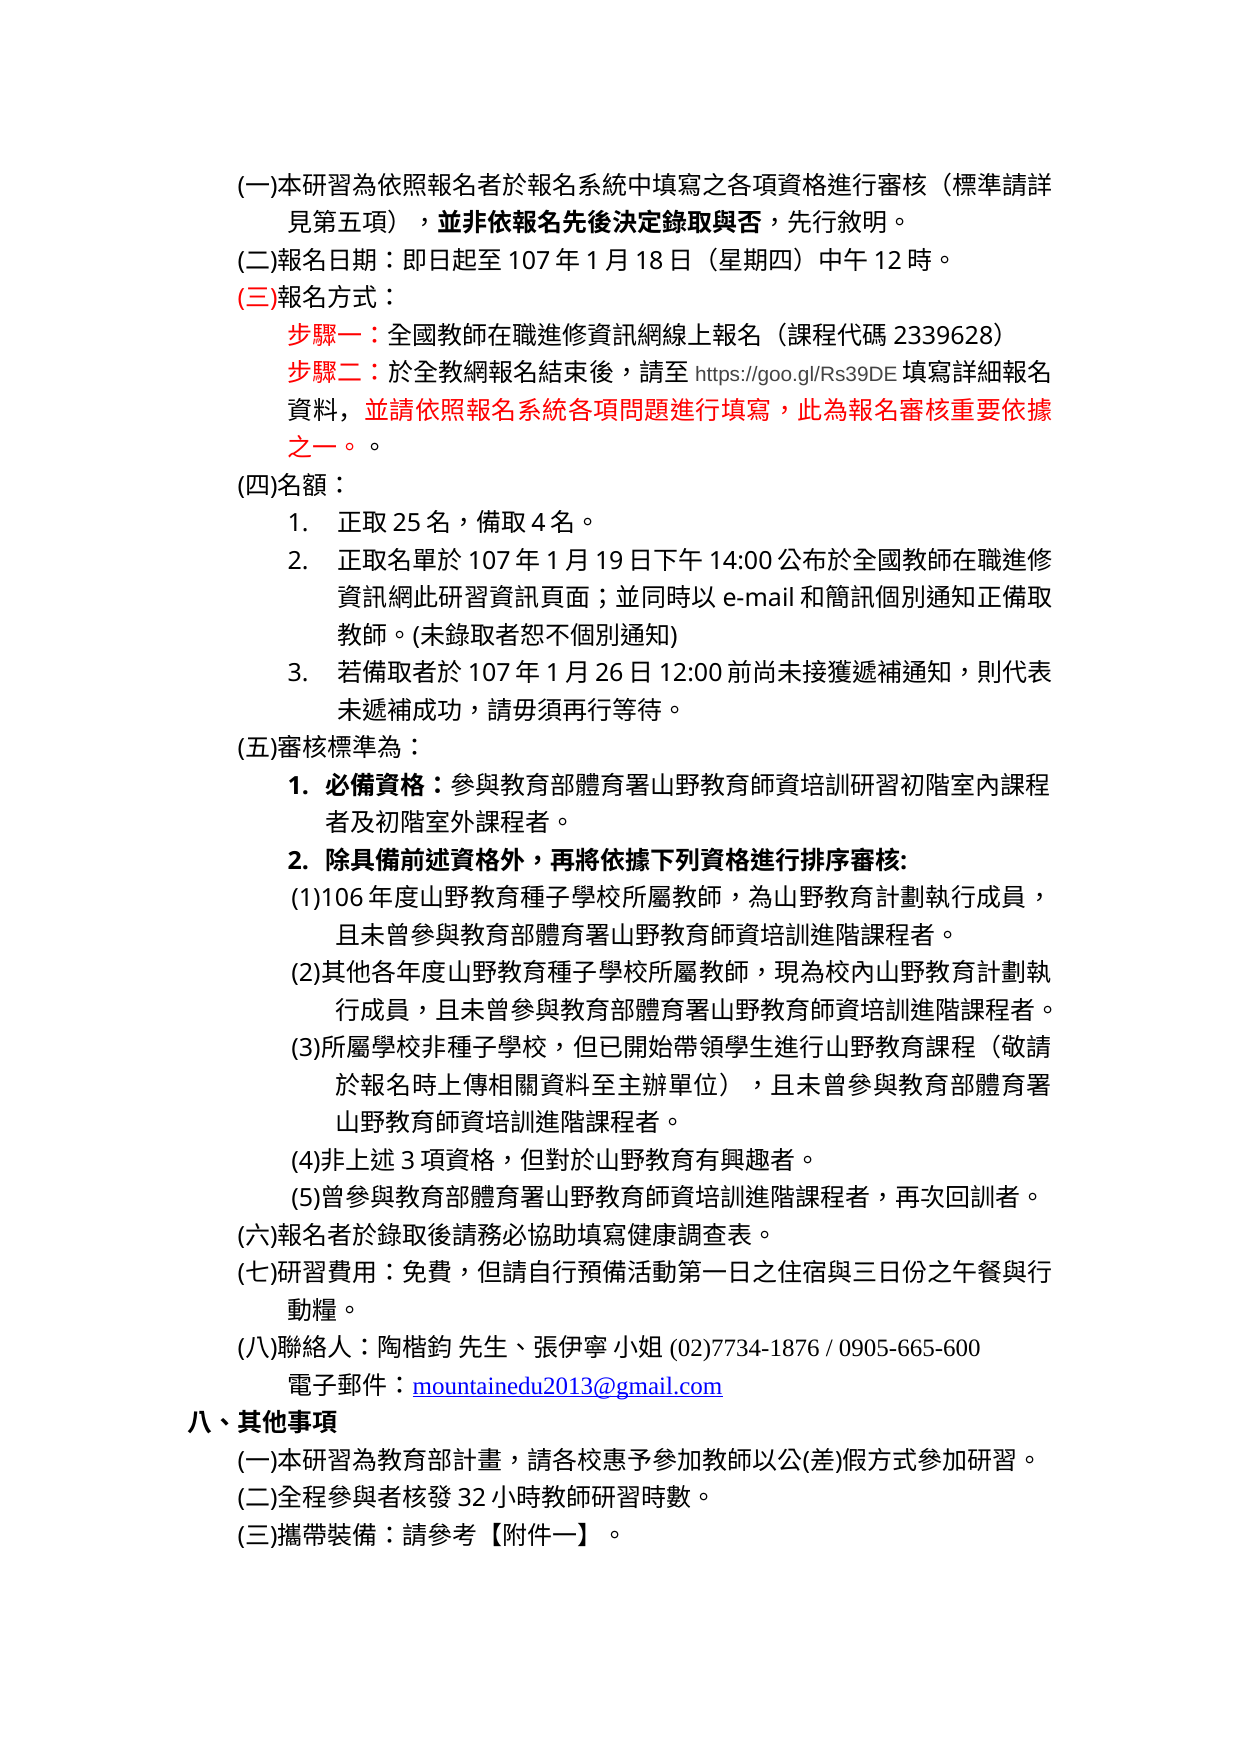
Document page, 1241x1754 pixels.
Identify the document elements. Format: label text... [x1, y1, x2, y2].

list 研習費用：免費，但請自行預備活動第一日之住宿與三日份之午餐與行動糧。 [237, 1252, 1053, 1327]
list 必備資格：參與教育部體育署山野教育師資培訓研習初階室內課程者及初階室外課程者。 [287, 764, 1053, 839]
list 報名者於錄取後請務必協助填寫健康調查表。 [237, 1214, 1053, 1252]
text 步驟一：全國教師在職進修資訊網線上報名（課程代碼 2339628） [287, 314, 1053, 352]
list 本研習為依照報名者於報名系統中填寫之各項資格進行審核（標準請詳見第五項），並非依報名先後決定錄取與否，先行敘明。 [237, 164, 1053, 239]
list (3)所屬學校非種子學校，但已開始帶領學生進行山野教育課程（敬請於報名時上傳相關資料至主辦單位），且未曾參與教育部體育署山野教育師資培訓進階課程者。 [291, 1027, 1053, 1139]
list 若備取者於107年1月26日12:00前尚未接獲遞補通知，則代表未遞補成功，請毋須再行等待。 [287, 652, 1053, 727]
list 聯絡人：陶楷鈞 先生、張伊寧 小姐 (02)7734-1876 / 0905-665-600 [237, 1327, 1053, 1364]
list 報名日期：即日起至107年1月18日（星期四）中午12時。 [237, 239, 1053, 277]
list (2)其他各年度山野教育種子學校所屬教師，現為校內山野教育計劃執行成員，且未曾參與教育部體育署山野教育師資培訓進階課程者。 [291, 952, 1053, 1027]
list (1)106年度山野教育種子學校所屬教師，為山野教育計劃執行成員，且未曾參與教育部體育署山野教育師資培訓進階課程者。 [291, 877, 1053, 952]
list (4)非上述3項資格，但對於山野教育有興趣者。 [291, 1139, 1053, 1177]
list 除具備前述資格外，再將依據下列資格進行排序審核: [287, 839, 1053, 877]
list 全程參與者核發32小時教師研習時數。 [237, 1477, 1053, 1514]
list (5)曾參與教育部體育署山野教育師資培訓進階課程者，再次回訓者。 [291, 1177, 1053, 1214]
list 攜帶裝備：請參考【附件一】。 [237, 1514, 1053, 1552]
list 報名方式： [237, 277, 1053, 314]
list 本研習為教育部計畫，請各校惠予參加教師以公(差)假方式參加研習。 [237, 1439, 1053, 1477]
list 審核標準為： [237, 727, 1053, 764]
list 其他事項 [187, 1402, 1053, 1439]
list 名額： [237, 464, 1053, 502]
text 電子郵件：mountainedu2013@gmail.com [287, 1364, 1053, 1402]
text 步驟二：於全教網報名結束後，請至https://goo.gl/Rs39DE填寫詳細報名資料，並請依照報名系統各項問題進行填寫，此為報名審核重要依據之一。。 [287, 352, 1053, 464]
list 正取名單於107年1月19日下午14:00公布於全國教師在職進修資訊網此研習資訊頁面；並同時以e-mail和簡訊個別通知正備取教師。(未錄取者恕不個別通知) [287, 539, 1053, 652]
list 正取25名，備取4名。 [287, 502, 1053, 539]
